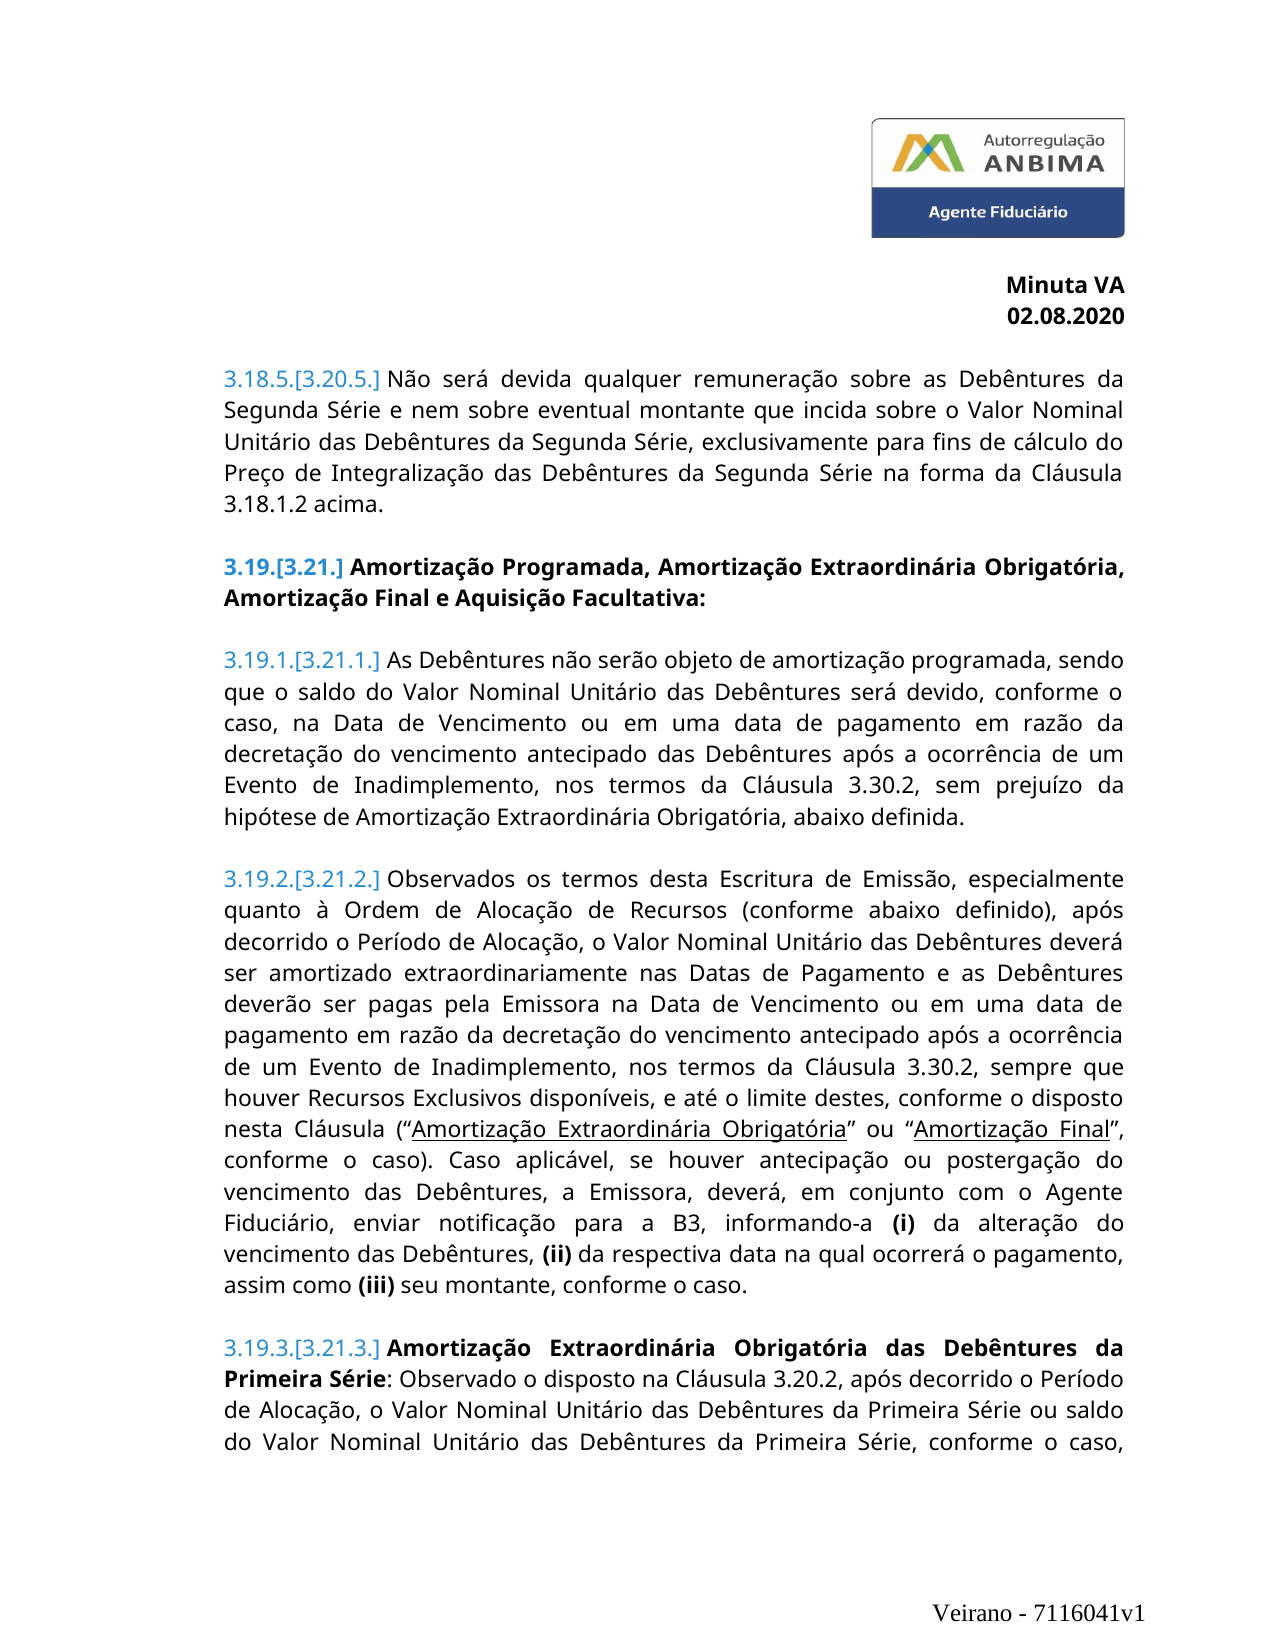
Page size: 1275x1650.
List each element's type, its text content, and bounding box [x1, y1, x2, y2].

list Amortização Programada, Amortização Extraordinária Obrigatória, Amortização Final e Aquisição Facultativa: [224, 550, 1124, 613]
picture [871, 118, 1125, 238]
list Observados os termos desta Escritura de Emissão, especialmente quanto à Ordem de Alocação de Recursos (conforme abaixo definido), após decorrido o Período de Alocação, o Valor Nominal Unitário das Debêntures deverá ser amortizado extraordinariamente nas Datas de Pagamento e as Debêntures deverão ser pagas pela Emissora na Data de Vencimento ou em uma data de pagamento em razão da decretação do vencimento antecipado após a ocorrência de um Evento de Inadimplemento, nos termos da Cláusula 3.30.2, sempre que houver Recursos Exclusivos disponíveis, e até o limite destes, conforme o disposto nesta Cláusula (“Amortização Extraordinária Obrigatória” ou “Amortização Final”, conforme o caso). Caso aplicável, se houver antecipação ou postergação do vencimento das Debêntures, a Emissora, deverá, em conjunto com o Agente Fiduciário, enviar notificação para a B3, informando-a (i) da alteração do vencimento das Debêntures, (ii) da respectiva data na qual ocorrerá o pagamento, assim como (iii) seu montante, conforme o caso. [224, 863, 1124, 1300]
list As Debêntures não serão objeto de amortização programada, sendo que o saldo do Valor Nominal Unitário das Debêntures será devido, conforme o caso, na Data de Vencimento ou em uma data de pagamento em razão da decretação do vencimento antecipado das Debêntures após a ocorrência de um Evento de Inadimplemento, nos termos da Cláusula 3.30.2, sem prejuízo da hipótese de Amortização Extraordinária Obrigatória, abaixo definida. [224, 644, 1124, 831]
list Não será devida qualquer remuneração sobre as Debêntures da Segunda Série e nem sobre eventual montante que incida sobre o Valor Nominal Unitário das Debêntures da Segunda Série, exclusivamente para fins de cálculo do Preço de Integralização das Debêntures da Segunda Série na forma da Cláusula 3.18.1.2 acima. [224, 363, 1124, 519]
